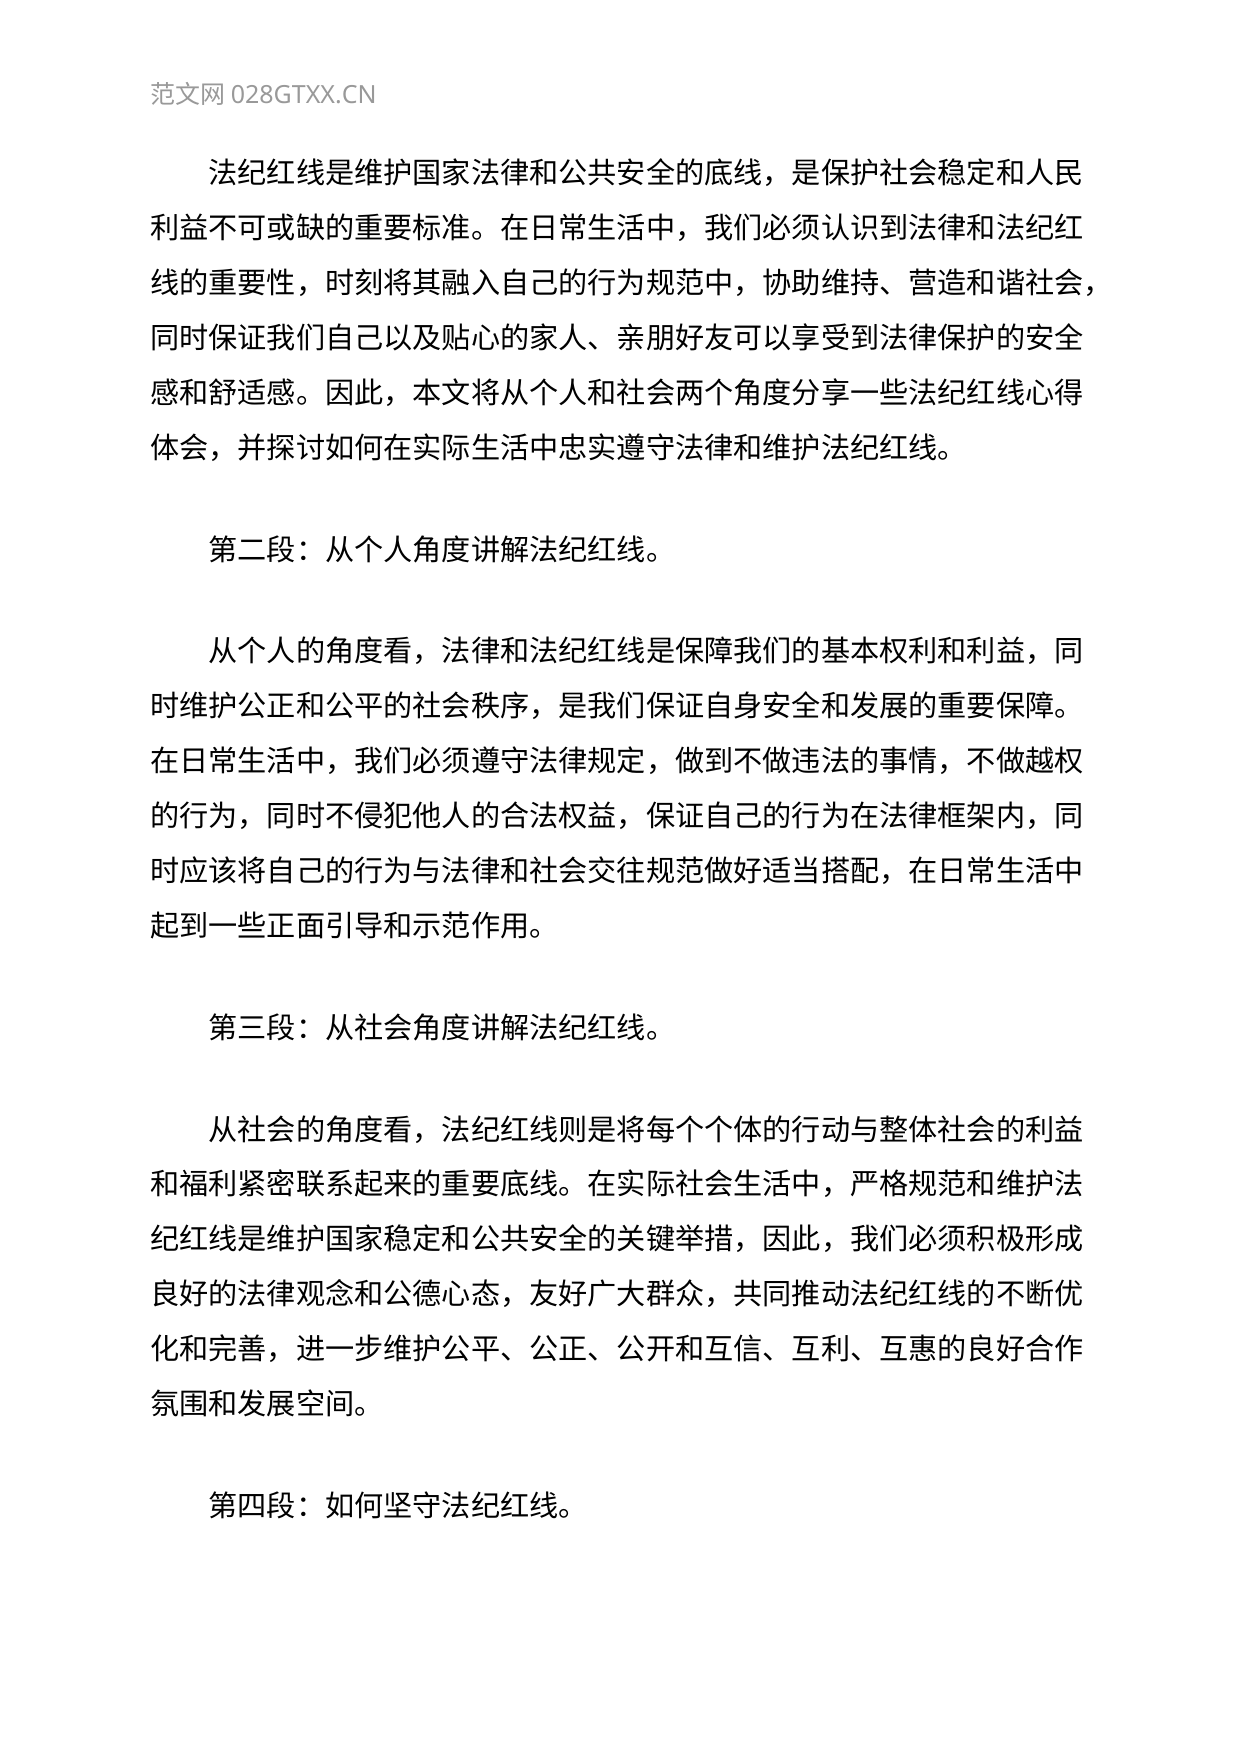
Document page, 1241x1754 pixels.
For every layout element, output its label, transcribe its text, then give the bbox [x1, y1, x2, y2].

text 第三段：从社会角度讲解法纪红线。 [150, 1004, 1090, 1047]
text 从个人的角度看，法律和法纪红线是保障我们的基本权利和利益，同时维护公正和公平的社会秩序，是我们保证自身安全和发展的重要保障。在日常生活中，我们必须遵守法律规定，做到不做违法的事情，不做越权的行为，同时不侵犯他人的合法权益，保证自己的行为在法律框架内，同时应该将自己的行为与法律和社会交往规范做好适当搭配，在日常生活中起到一些正面引导和示范作用。 [150, 628, 1090, 945]
text 法纪红线是维护国家法律和公共安全的底线，是保护社会稳定和人民利益不可或缺的重要标准。在日常生活中，我们必须认识到法律和法纪红线的重要性，时刻将其融入自己的行为规范中，协助维持、营造和谐社会，同时保证我们自己以及贴心的家人、亲朋好友可以享受到法律保护的安全感和舒适感。因此，本文将从个人和社会两个角度分享一些法纪红线心得体会，并探讨如何在实际生活中忠实遵守法律和维护法纪红线。 [150, 150, 1090, 467]
text 第四段：如何坚守法纪红线。 [150, 1482, 1090, 1524]
text 第二段：从个人角度讲解法纪红线。 [150, 526, 1090, 568]
text 从社会的角度看，法纪红线则是将每个个体的行动与整体社会的利益和福利紧密联系起来的重要底线。在实际社会生活中，严格规范和维护法纪红线是维护国家稳定和公共安全的关键举措，因此，我们必须积极形成良好的法律观念和公德心态，友好广大群众，共同推动法纪红线的不断优化和完善，进一步维护公平、公正、公开和互信、互利、互惠的良好合作氛围和发展空间。 [150, 1106, 1090, 1423]
